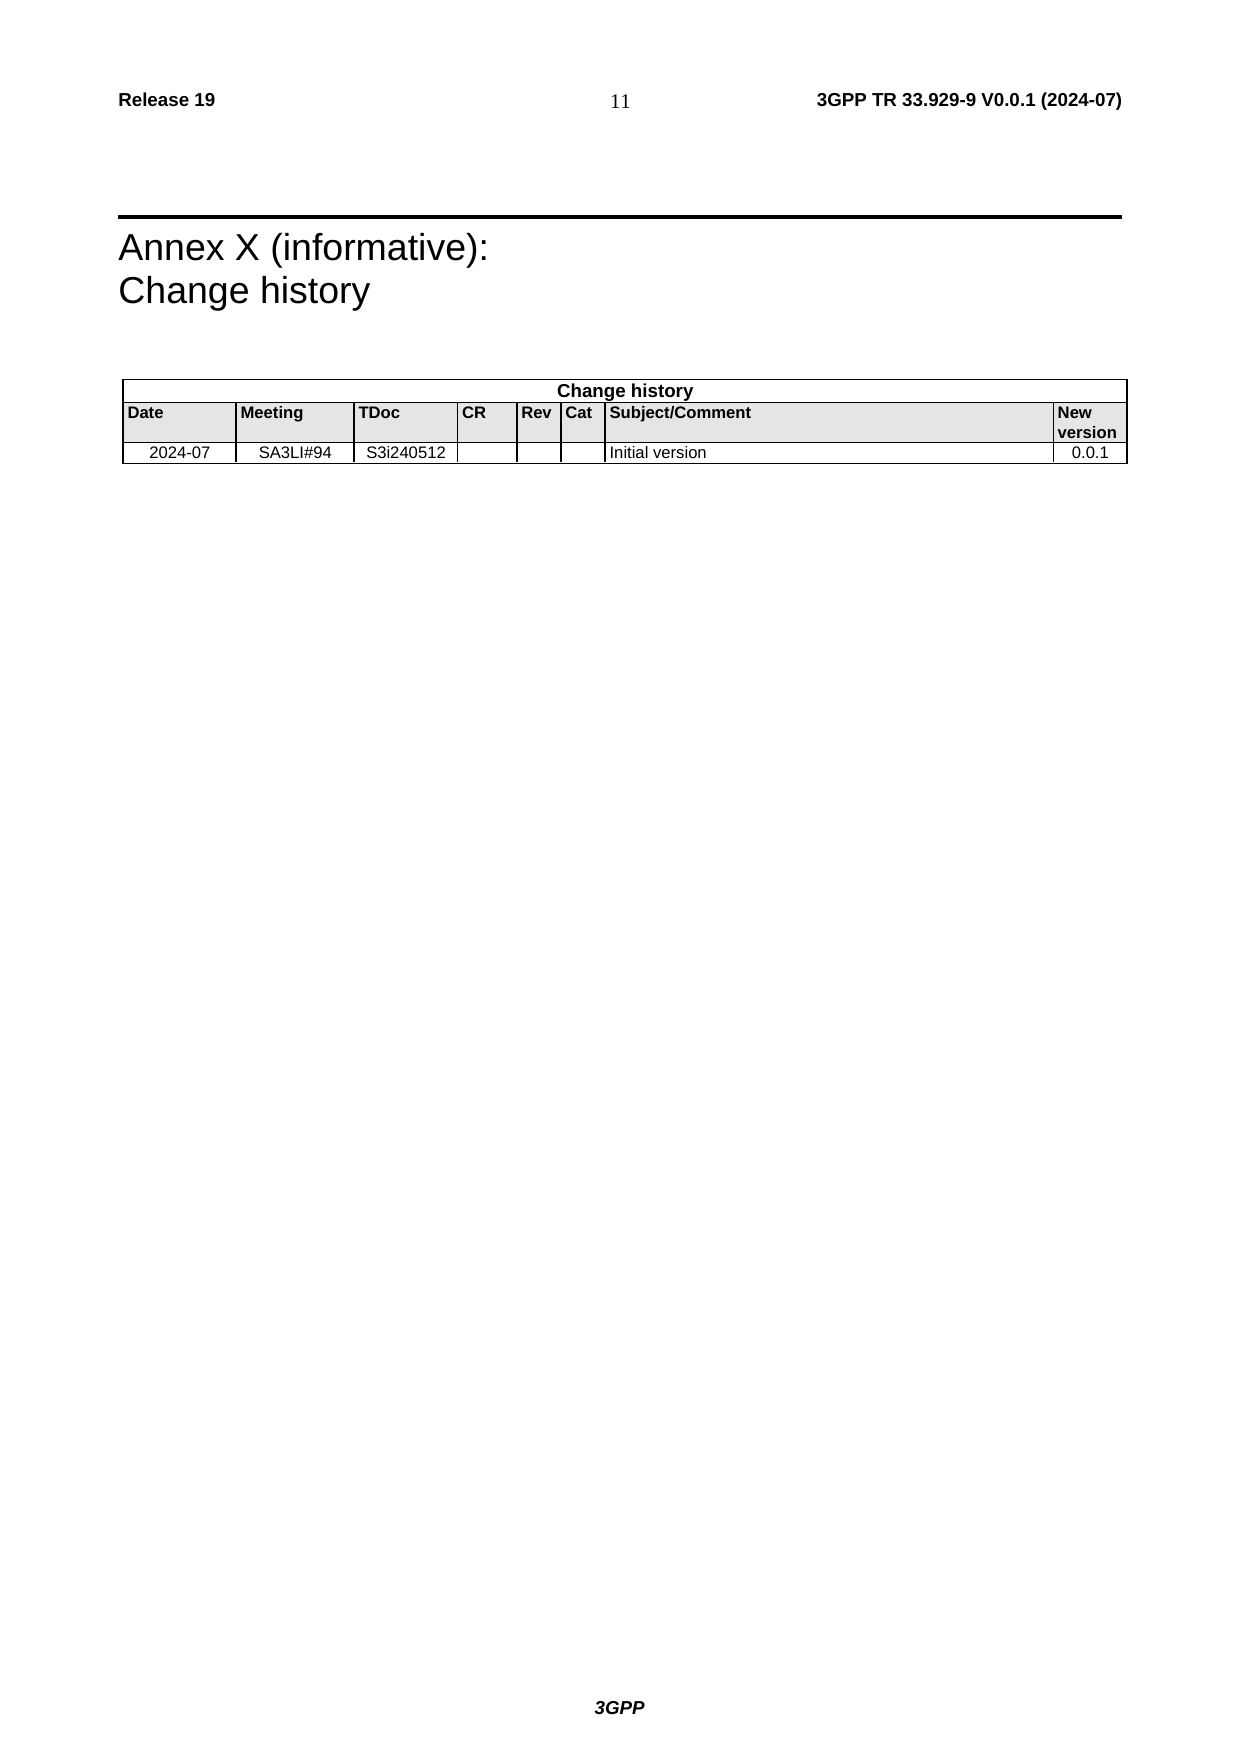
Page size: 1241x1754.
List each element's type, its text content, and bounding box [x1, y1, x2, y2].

table_cell S3i240512 [355, 443, 457, 462]
table_cell SA3LI#94 [237, 443, 353, 462]
table_cell TDoc [355, 403, 457, 442]
table_cell [518, 443, 560, 462]
table_cell 0.0.1 [1054, 443, 1126, 462]
table_cell Date [124, 403, 235, 442]
table_cell 2024-07 [124, 443, 235, 462]
table_cell CR [458, 403, 516, 442]
table_header Change history [124, 380, 1126, 402]
table_cell Initial version [606, 443, 1053, 462]
subtitle Annex X (informative): Change history [118, 219, 1122, 311]
table_cell Rev [518, 403, 560, 442]
table_cell [562, 443, 604, 462]
table_cell Cat [562, 403, 604, 442]
table_cell [458, 443, 516, 462]
table_cell Subject/Comment [606, 403, 1053, 442]
table_cell New version [1054, 403, 1126, 442]
table_cell Meeting [237, 403, 353, 442]
